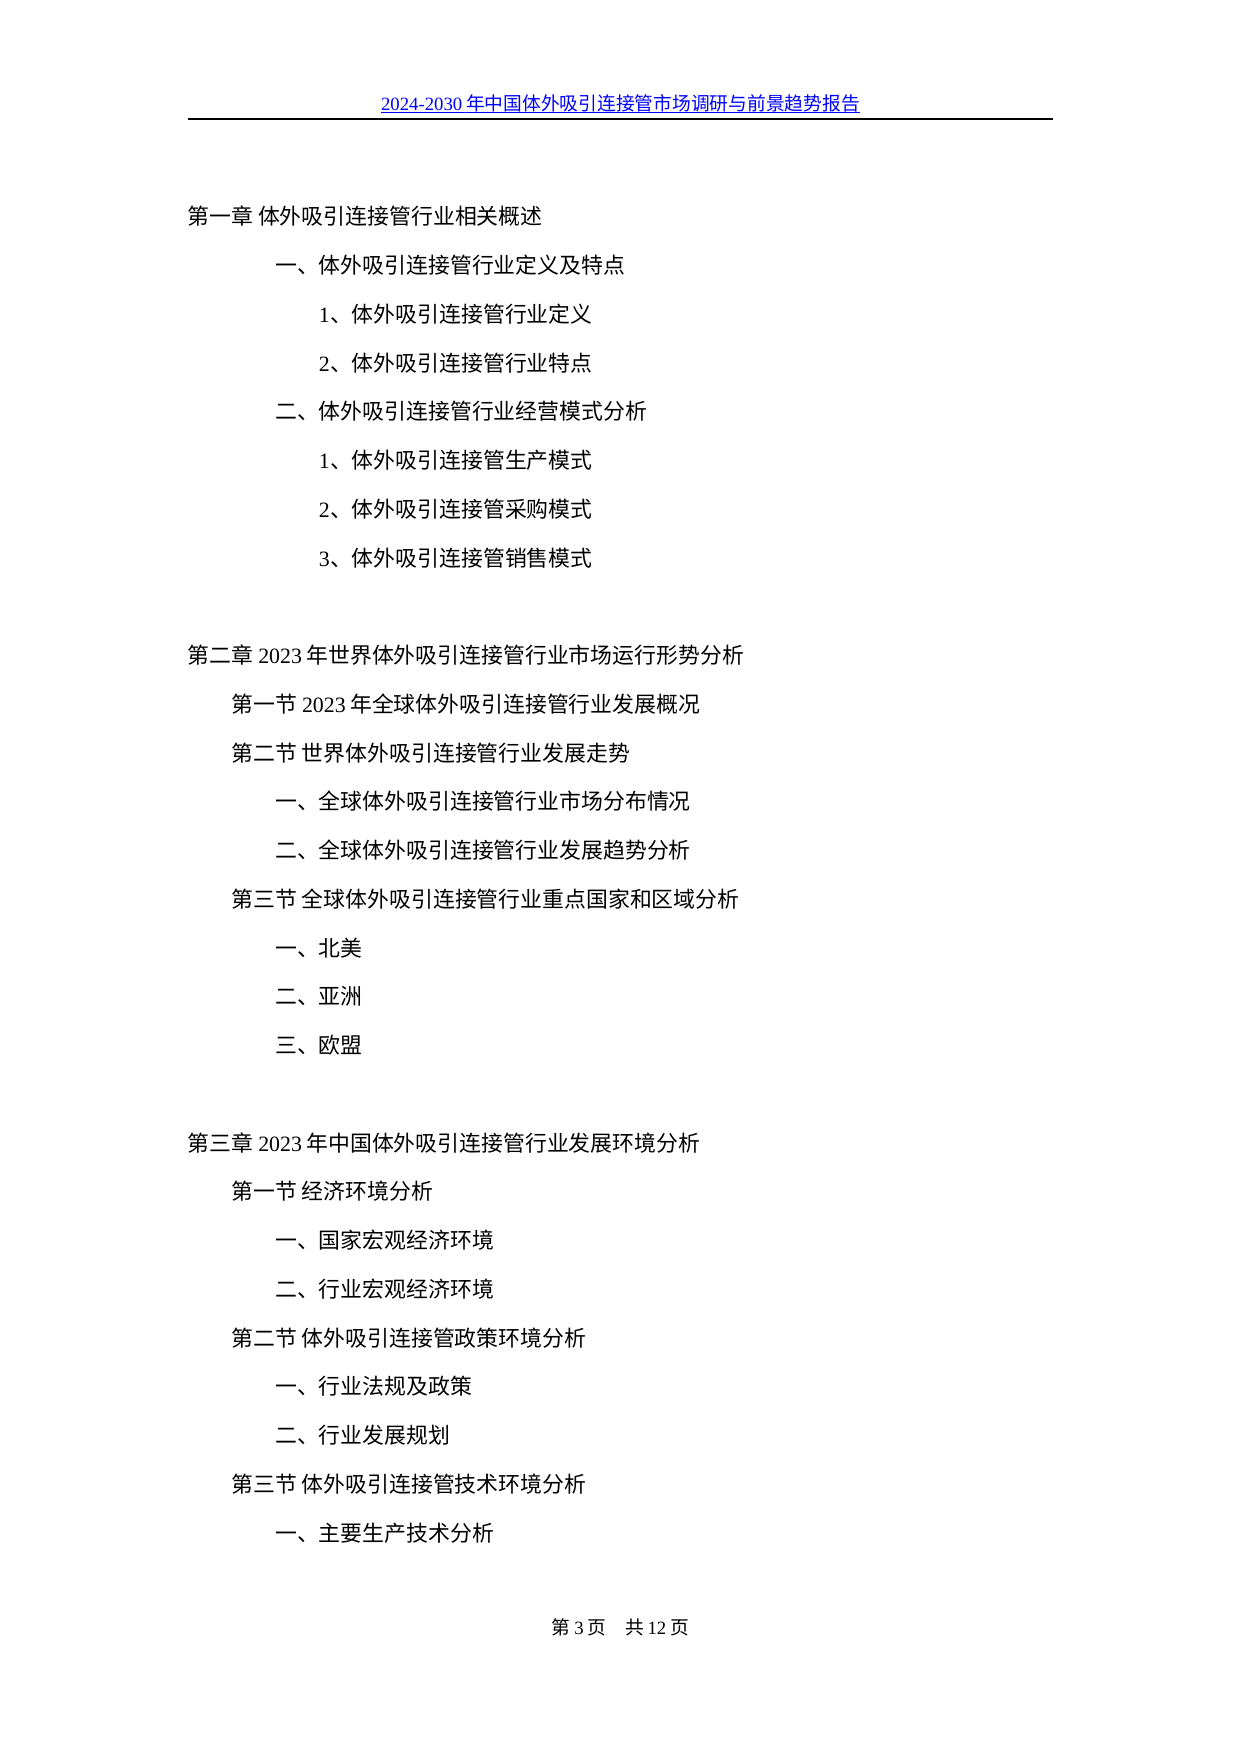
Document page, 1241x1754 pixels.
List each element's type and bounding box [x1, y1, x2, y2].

text [187, 150, 1053, 1548]
